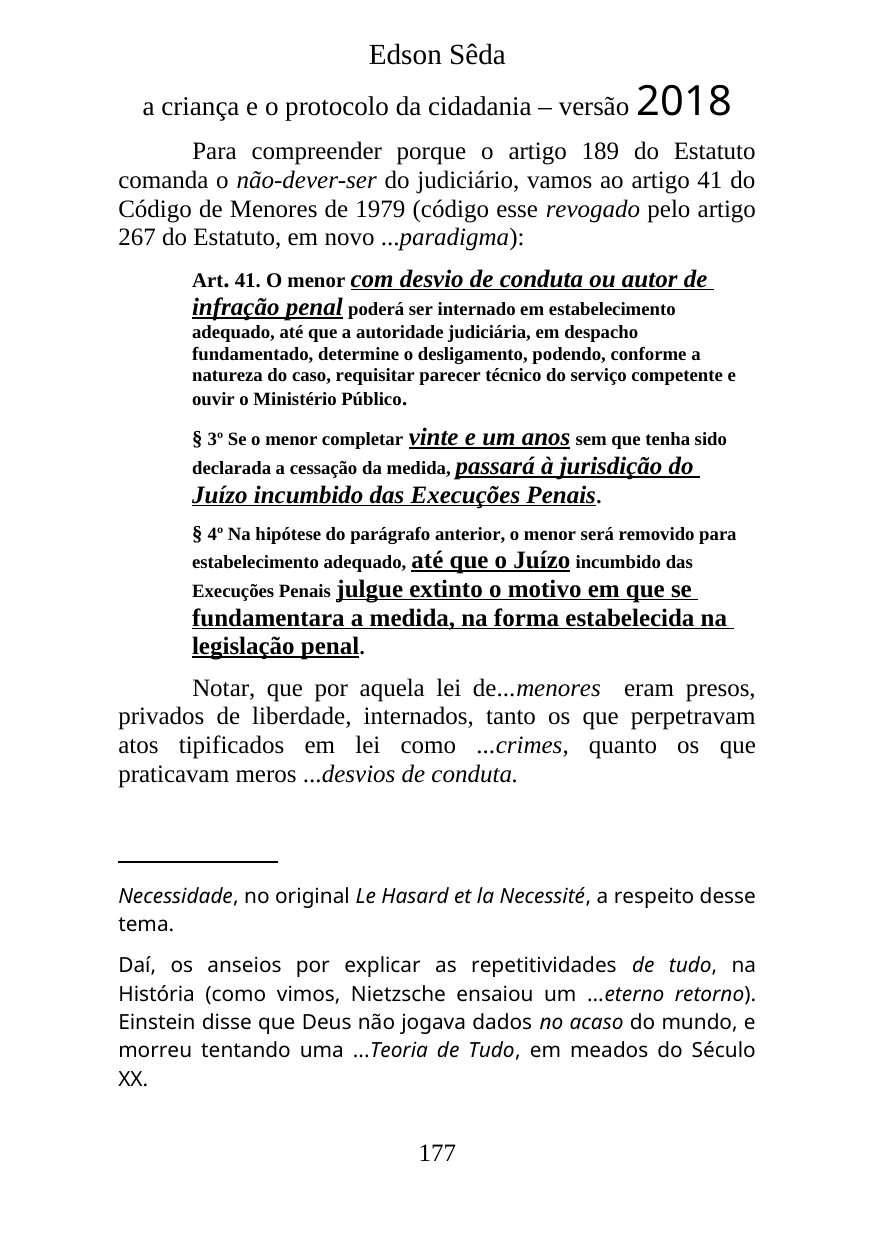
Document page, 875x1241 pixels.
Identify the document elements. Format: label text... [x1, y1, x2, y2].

text Notar, que por aquela lei de...menores eram presos, privados de liberdade, internados, tanto os que perpetravam atos tipificados em lei como ...crimes, quanto os que praticavam meros ...desvios de conduta. [118, 673, 756, 788]
text Art. 41. O menor com desvio de conduta ou autor de infração penal poderá ser internado em estabelecimento adequado, até que a autoridade judiciária, em despacho fundamentado, determine o desligamento, podendo, conforme a natureza do caso, requisitar parecer técnico do serviço competente e ouvir o Ministério Público. [192, 264, 756, 410]
text § 3º Se o menor completar vinte e um anos sem que tenha sido declarada a cessação da medida, passará à jurisdição do Juízo incumbido das Execuções Penais. [192, 422, 756, 509]
text Para compreender porque o artigo 189 do Estatuto comanda o não-dever-ser do judiciário, vamos ao artigo 41 do Código de Menores de 1979 (código esse revogado pelo artigo 267 do Estatuto, em novo ...paradigma): [118, 136, 756, 251]
text § 4º Na hipótese do parágrafo anterior, o menor será removido para estabelecimento adequado, até que o Juízo incumbido das Execuções Penais julgue extinto o motivo em que se fundamentara a medida, na forma estabelecida na legislação penal. [192, 521, 756, 660]
